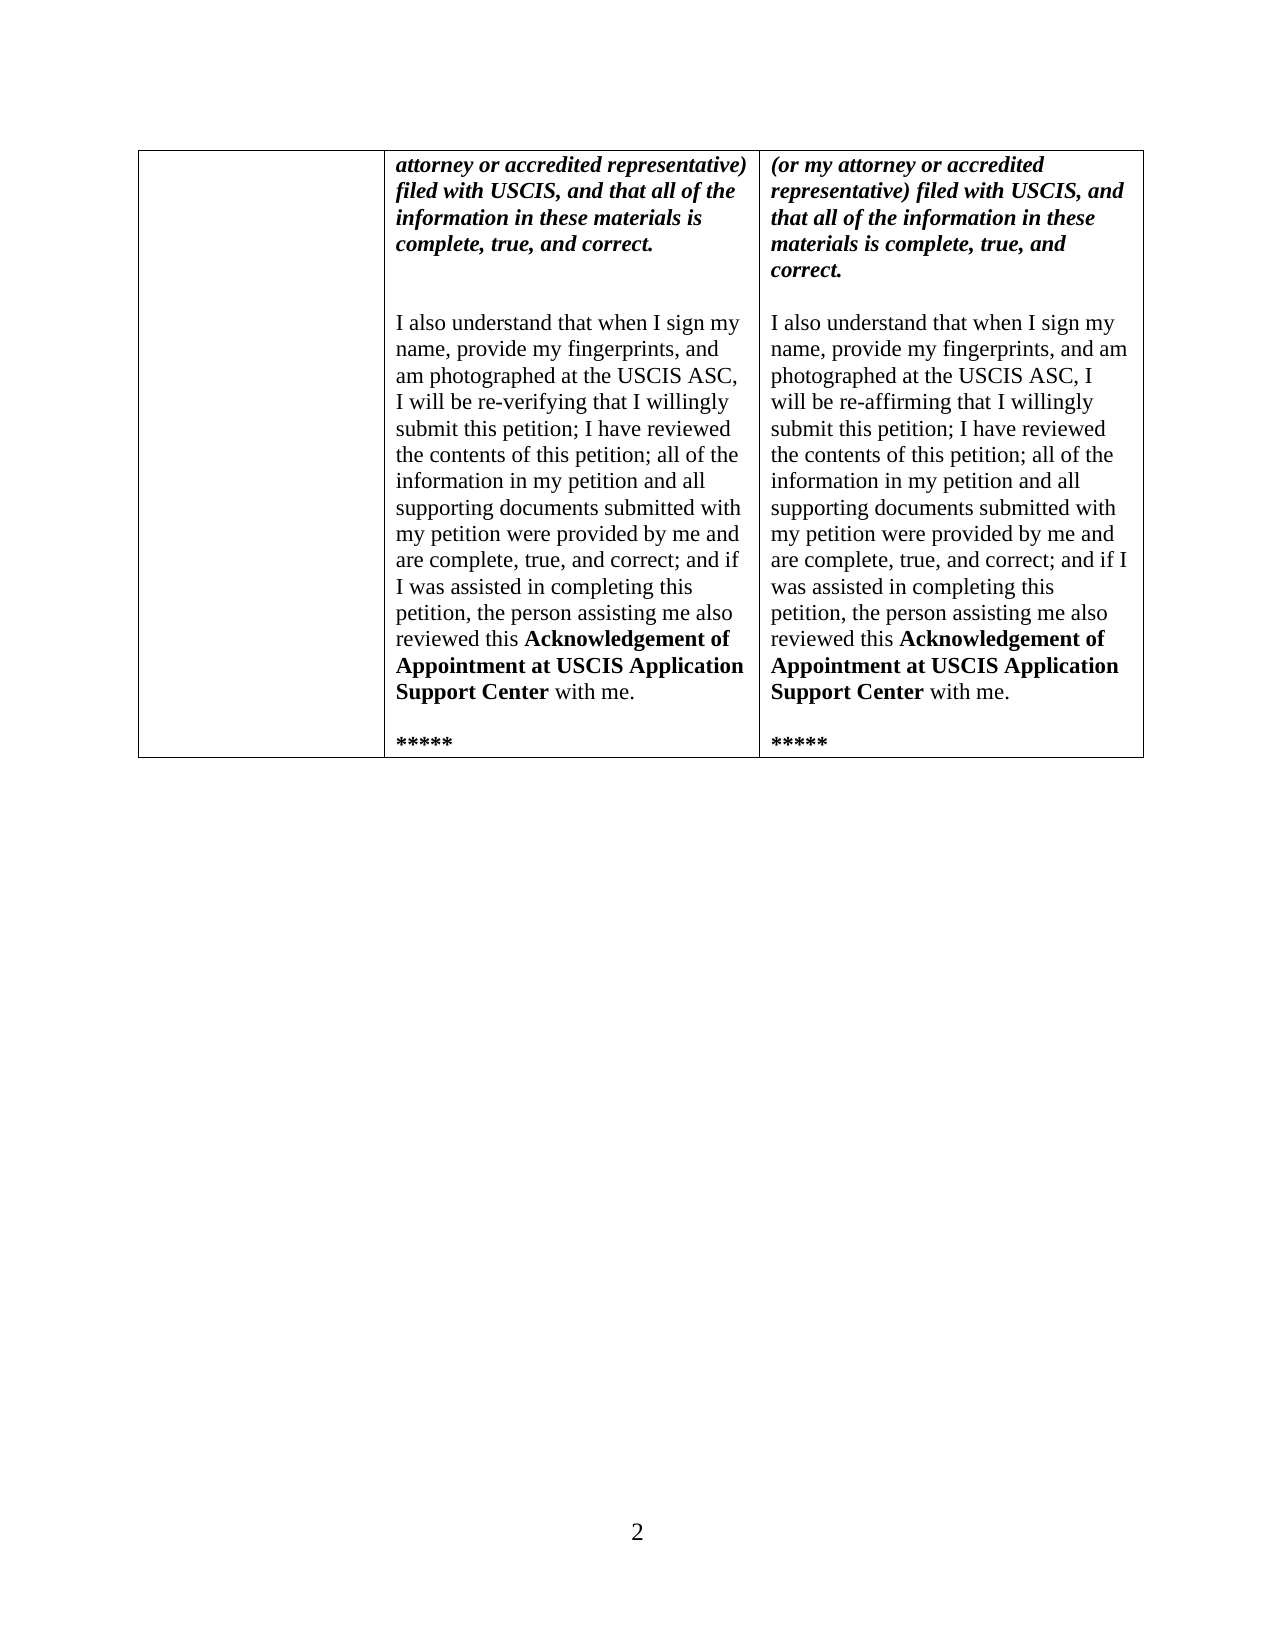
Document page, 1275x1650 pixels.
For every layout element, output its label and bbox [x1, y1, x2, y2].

table_cell [385, 151, 759, 757]
table_cell [760, 151, 1143, 757]
table_cell [139, 151, 384, 757]
